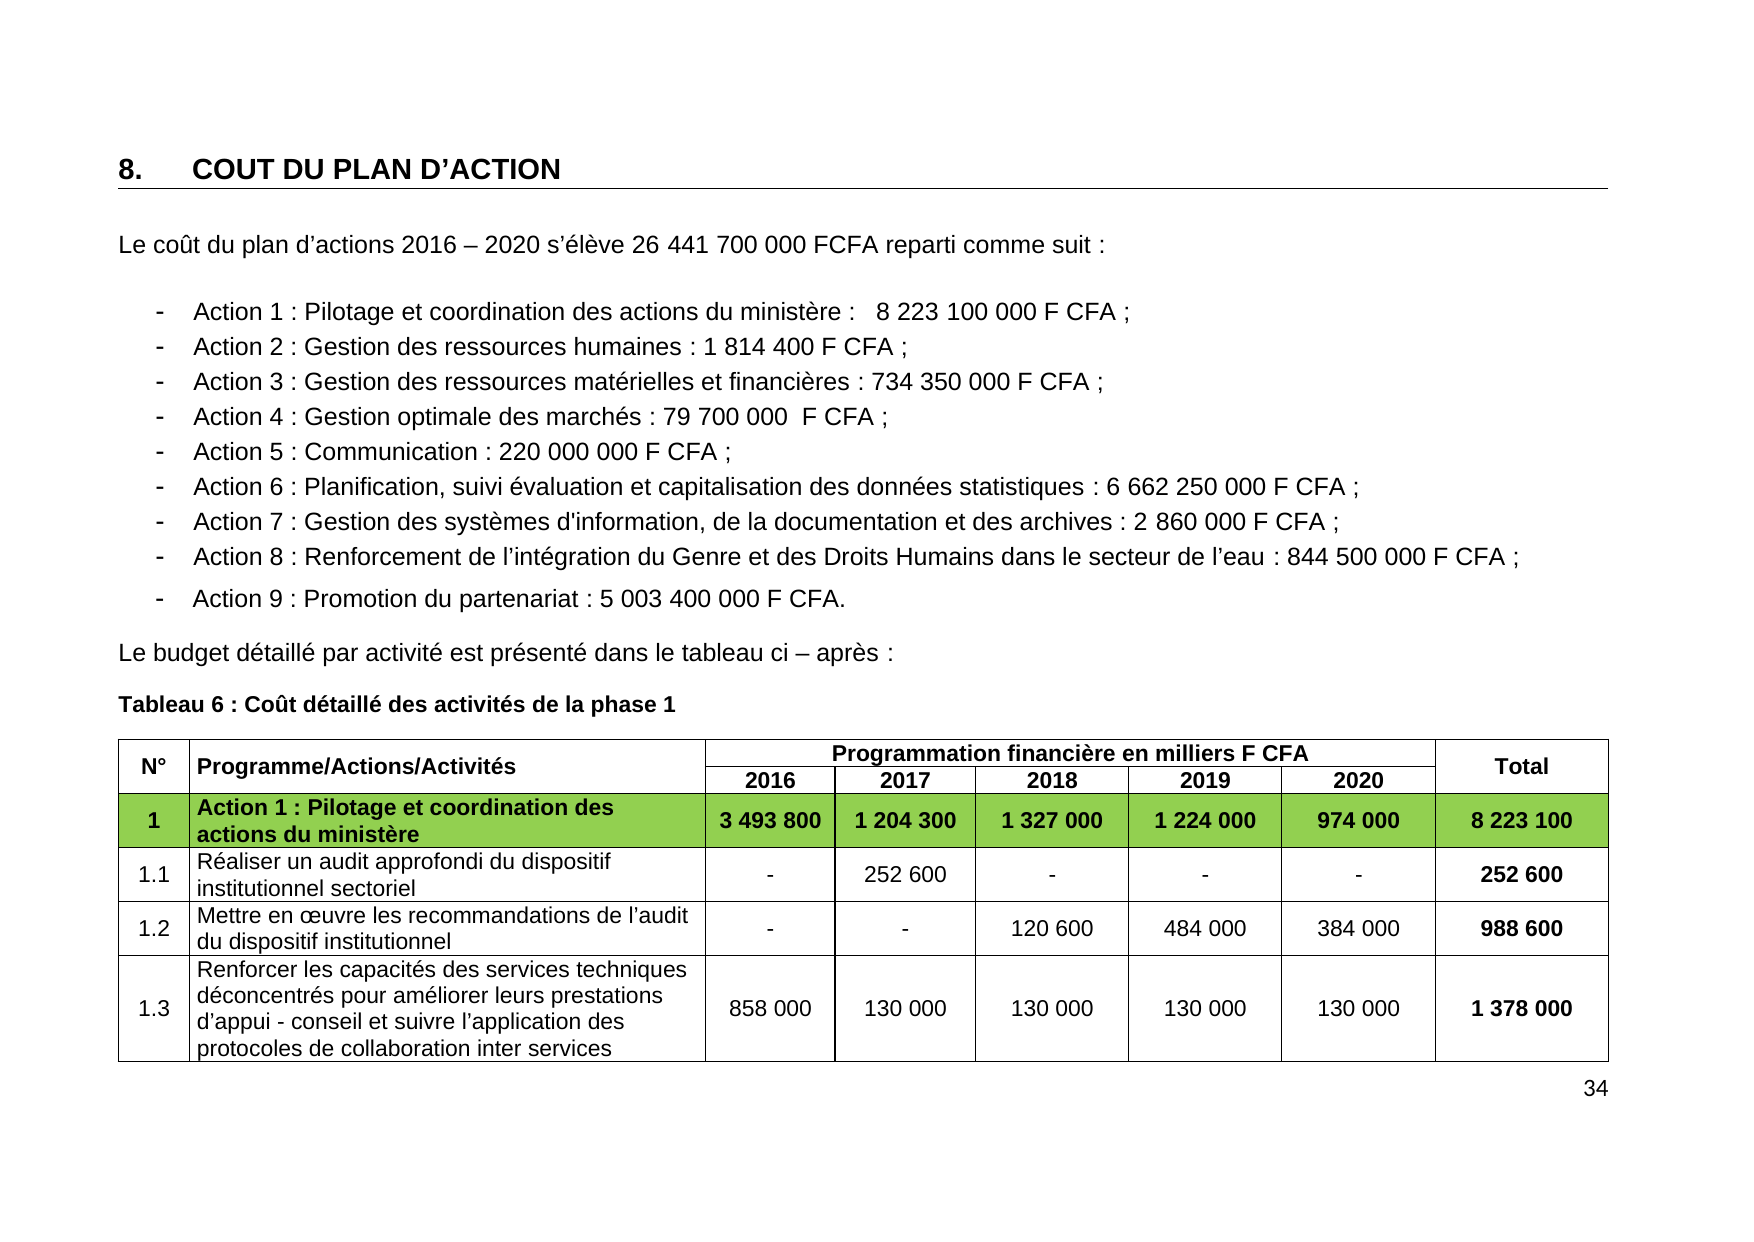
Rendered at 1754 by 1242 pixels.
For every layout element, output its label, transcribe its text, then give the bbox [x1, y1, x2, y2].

table_cell 858 000 [706, 956, 834, 1061]
table_cell 1.3 [119, 956, 189, 1061]
table_cell - [1129, 848, 1281, 901]
table_cell 130 000 [1129, 956, 1281, 1061]
table_cell 3 493 800 [706, 794, 834, 847]
table_cell 130 000 [1282, 956, 1435, 1061]
table_cell 484 000 [1129, 902, 1281, 954]
table_cell 2018 [976, 767, 1128, 793]
list Action 3 : Gestion des ressources matérielles et financières : 734 350 000 F CFA ; [156, 367, 1608, 396]
table_cell 1.2 [119, 902, 189, 954]
table_header Programmation financière en milliers F CFA [706, 740, 1435, 766]
table_cell 1 327 000 [976, 794, 1128, 847]
table_cell 2017 [836, 767, 975, 793]
list Action 5 : Communication : 220 000 000 F CFA ; [156, 437, 1608, 466]
table_cell Action 1 : Pilotage et coordination des actions du ministère [190, 794, 705, 847]
table_cell 2016 [706, 767, 834, 793]
table_cell 988 600 [1436, 902, 1608, 954]
table_cell 130 000 [836, 956, 975, 1061]
subtitle COUT DU PLAN D’ACTION [118, 152, 1608, 188]
text Le coût du plan d’actions 2016 – 2020 s’élève 26 441 700 000 FCFA reparti comme suit : [118, 230, 1608, 259]
text Le budget détaillé par activité est présenté dans le tableau ci – après : [118, 638, 1608, 666]
table_cell 2019 [1129, 767, 1281, 793]
list Action 9 : Promotion du partenariat : 5 003 400 000 F CFA. [155, 584, 1608, 613]
list Action 6 : Planification, suivi évaluation et capitalisation des données statistiques : 6 662 250 000 F CFA ; [156, 472, 1608, 501]
table_cell 1 204 300 [836, 794, 975, 847]
table_cell 1 [119, 794, 189, 847]
list Action 2 : Gestion des ressources humaines : 1 814 400 F CFA ; [156, 332, 1608, 361]
list Action 1 : Pilotage et coordination des actions du ministère : 8 223 100 000 F CFA ; [156, 297, 1608, 326]
table_cell 130 000 [976, 956, 1128, 1061]
table_cell - [706, 902, 834, 954]
table_cell - [706, 848, 834, 901]
table_cell 974 000 [1282, 794, 1435, 847]
list Action 4 : Gestion optimale des marchés : 79 700 000 F CFA ; [156, 402, 1608, 431]
table_cell - [1282, 848, 1435, 901]
table_cell - [976, 848, 1128, 901]
table_cell 8 223 100 [1436, 794, 1608, 847]
table_cell 252 600 [836, 848, 975, 901]
table_cell 252 600 [1436, 848, 1608, 901]
table_cell Mettre en œuvre les recommandations de l’audit du dispositif institutionnel [190, 902, 705, 954]
list Action 7 : Gestion des systèmes d'information, de la documentation et des archives : 2 860 000 F CFA ; [156, 507, 1608, 536]
table_cell 384 000 [1282, 902, 1435, 954]
text Tableau 6 : Coût détaillé des activités de la phase 1 [118, 691, 1608, 718]
table_cell 1.1 [119, 848, 189, 901]
table_cell 1 378 000 [1436, 956, 1608, 1061]
table_cell Renforcer les capacités des services techniques déconcentrés pour améliorer leurs prestations d’appui - conseil et suivre l’application des protocoles de collaboration inter services [190, 956, 705, 1061]
table_header N° [119, 740, 189, 793]
table_header Programme/Actions/Activités [190, 740, 705, 793]
table_cell 1 224 000 [1129, 794, 1281, 847]
table_header Total [1436, 740, 1608, 793]
table_cell - [836, 902, 975, 954]
list Action 8 : Renforcement de l’intégration du Genre et des Droits Humains dans le secteur de l’eau : 844 500 000 F CFA ; [156, 542, 1608, 571]
table_cell 120 600 [976, 902, 1128, 954]
table_cell 2020 [1282, 767, 1435, 793]
table_cell Réaliser un audit approfondi du dispositif institutionnel sectoriel [190, 848, 705, 901]
